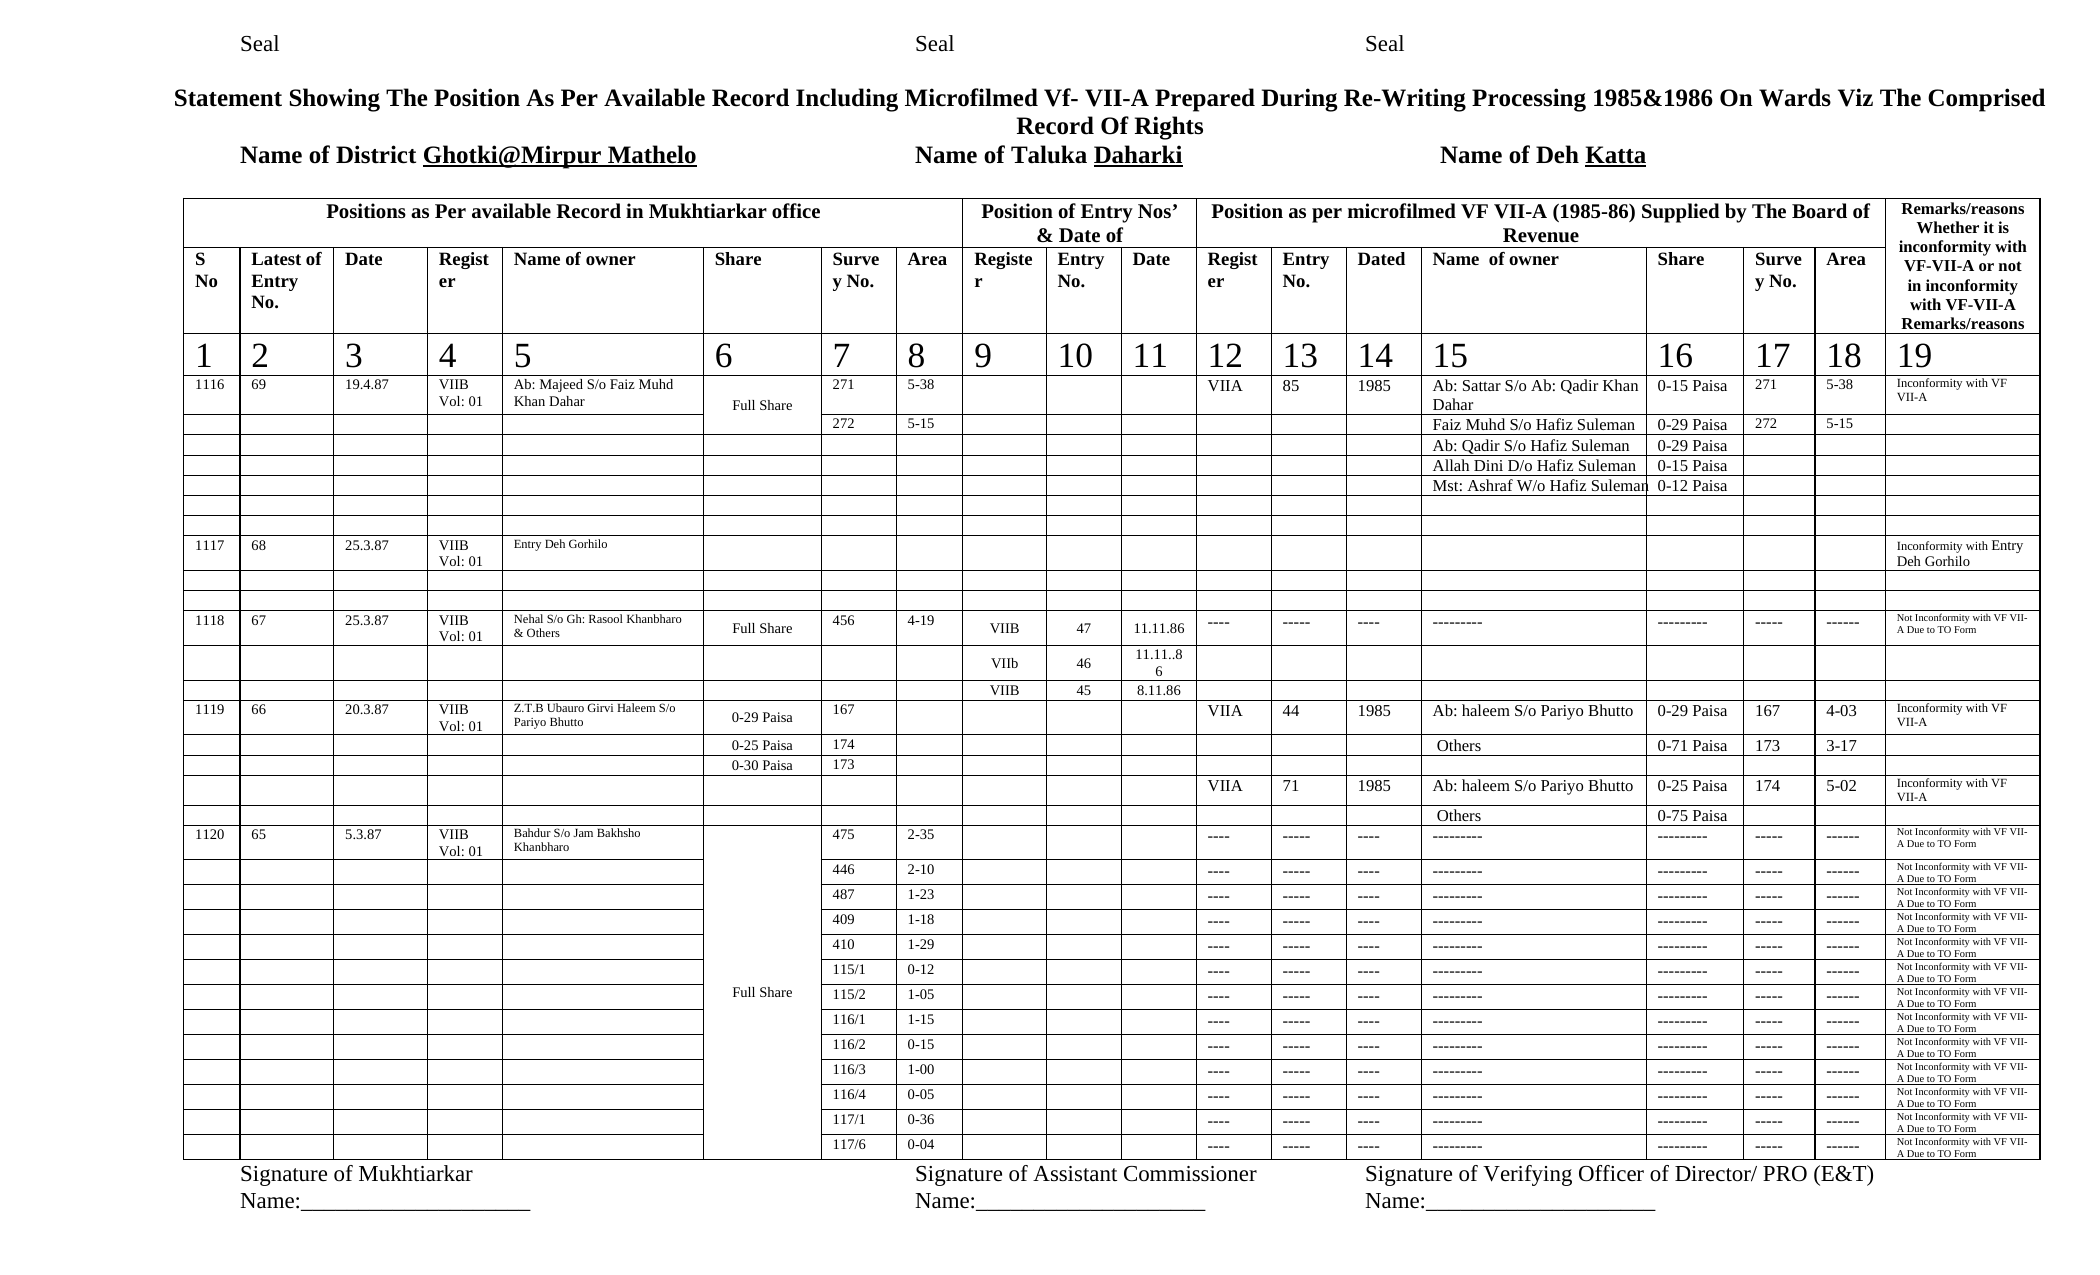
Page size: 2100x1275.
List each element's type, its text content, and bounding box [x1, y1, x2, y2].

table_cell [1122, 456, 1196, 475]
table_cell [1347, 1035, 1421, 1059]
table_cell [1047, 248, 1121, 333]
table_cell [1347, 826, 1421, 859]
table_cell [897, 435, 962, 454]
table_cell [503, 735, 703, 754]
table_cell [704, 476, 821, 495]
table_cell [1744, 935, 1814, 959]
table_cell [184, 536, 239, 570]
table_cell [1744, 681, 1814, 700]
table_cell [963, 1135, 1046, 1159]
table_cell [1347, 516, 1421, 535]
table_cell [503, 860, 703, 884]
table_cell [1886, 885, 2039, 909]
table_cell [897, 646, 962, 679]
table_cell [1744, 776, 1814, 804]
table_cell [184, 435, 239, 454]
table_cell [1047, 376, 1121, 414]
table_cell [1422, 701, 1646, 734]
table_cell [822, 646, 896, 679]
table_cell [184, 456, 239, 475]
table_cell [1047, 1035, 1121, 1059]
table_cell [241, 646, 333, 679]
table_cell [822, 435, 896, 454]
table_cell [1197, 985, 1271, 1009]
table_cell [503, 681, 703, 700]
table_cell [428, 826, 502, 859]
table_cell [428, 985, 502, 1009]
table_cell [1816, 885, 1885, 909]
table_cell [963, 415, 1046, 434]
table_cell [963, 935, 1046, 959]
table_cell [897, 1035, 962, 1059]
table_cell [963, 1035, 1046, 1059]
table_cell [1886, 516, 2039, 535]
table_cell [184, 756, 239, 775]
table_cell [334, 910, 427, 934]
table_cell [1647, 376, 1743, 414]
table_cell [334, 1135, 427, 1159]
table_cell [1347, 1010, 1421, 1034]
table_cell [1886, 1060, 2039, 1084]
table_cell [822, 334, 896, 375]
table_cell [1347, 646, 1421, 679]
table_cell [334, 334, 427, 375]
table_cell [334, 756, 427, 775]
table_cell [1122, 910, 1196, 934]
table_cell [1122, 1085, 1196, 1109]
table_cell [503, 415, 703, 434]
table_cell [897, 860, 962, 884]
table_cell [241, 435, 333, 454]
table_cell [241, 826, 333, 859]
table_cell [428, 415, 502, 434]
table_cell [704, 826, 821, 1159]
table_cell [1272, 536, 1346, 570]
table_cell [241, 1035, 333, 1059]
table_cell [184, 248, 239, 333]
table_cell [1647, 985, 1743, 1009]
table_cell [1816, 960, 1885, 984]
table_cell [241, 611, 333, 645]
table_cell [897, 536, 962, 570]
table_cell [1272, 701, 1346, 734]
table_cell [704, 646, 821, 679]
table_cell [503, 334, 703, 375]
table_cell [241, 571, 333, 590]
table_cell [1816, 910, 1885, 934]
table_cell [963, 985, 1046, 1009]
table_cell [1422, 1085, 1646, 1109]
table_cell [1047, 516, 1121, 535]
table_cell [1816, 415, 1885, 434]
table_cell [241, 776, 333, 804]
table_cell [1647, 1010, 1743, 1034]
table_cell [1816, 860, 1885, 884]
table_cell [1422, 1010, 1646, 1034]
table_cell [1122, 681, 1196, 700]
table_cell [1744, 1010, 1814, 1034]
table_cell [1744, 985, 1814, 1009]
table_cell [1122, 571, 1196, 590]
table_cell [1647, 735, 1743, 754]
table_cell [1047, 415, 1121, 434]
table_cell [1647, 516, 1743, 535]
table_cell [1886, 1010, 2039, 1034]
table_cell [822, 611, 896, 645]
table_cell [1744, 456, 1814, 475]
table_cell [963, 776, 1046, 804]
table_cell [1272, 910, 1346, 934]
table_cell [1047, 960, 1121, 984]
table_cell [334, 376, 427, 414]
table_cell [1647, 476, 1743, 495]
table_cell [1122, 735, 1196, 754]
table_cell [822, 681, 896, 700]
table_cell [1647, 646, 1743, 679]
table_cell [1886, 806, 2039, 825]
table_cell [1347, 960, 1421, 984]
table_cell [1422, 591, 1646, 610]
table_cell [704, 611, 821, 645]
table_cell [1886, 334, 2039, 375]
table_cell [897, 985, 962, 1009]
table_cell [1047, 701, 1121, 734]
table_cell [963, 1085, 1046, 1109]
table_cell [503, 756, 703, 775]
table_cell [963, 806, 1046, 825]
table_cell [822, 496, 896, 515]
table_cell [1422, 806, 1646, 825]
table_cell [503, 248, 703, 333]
text Seal Seal Seal [165, 30, 2055, 56]
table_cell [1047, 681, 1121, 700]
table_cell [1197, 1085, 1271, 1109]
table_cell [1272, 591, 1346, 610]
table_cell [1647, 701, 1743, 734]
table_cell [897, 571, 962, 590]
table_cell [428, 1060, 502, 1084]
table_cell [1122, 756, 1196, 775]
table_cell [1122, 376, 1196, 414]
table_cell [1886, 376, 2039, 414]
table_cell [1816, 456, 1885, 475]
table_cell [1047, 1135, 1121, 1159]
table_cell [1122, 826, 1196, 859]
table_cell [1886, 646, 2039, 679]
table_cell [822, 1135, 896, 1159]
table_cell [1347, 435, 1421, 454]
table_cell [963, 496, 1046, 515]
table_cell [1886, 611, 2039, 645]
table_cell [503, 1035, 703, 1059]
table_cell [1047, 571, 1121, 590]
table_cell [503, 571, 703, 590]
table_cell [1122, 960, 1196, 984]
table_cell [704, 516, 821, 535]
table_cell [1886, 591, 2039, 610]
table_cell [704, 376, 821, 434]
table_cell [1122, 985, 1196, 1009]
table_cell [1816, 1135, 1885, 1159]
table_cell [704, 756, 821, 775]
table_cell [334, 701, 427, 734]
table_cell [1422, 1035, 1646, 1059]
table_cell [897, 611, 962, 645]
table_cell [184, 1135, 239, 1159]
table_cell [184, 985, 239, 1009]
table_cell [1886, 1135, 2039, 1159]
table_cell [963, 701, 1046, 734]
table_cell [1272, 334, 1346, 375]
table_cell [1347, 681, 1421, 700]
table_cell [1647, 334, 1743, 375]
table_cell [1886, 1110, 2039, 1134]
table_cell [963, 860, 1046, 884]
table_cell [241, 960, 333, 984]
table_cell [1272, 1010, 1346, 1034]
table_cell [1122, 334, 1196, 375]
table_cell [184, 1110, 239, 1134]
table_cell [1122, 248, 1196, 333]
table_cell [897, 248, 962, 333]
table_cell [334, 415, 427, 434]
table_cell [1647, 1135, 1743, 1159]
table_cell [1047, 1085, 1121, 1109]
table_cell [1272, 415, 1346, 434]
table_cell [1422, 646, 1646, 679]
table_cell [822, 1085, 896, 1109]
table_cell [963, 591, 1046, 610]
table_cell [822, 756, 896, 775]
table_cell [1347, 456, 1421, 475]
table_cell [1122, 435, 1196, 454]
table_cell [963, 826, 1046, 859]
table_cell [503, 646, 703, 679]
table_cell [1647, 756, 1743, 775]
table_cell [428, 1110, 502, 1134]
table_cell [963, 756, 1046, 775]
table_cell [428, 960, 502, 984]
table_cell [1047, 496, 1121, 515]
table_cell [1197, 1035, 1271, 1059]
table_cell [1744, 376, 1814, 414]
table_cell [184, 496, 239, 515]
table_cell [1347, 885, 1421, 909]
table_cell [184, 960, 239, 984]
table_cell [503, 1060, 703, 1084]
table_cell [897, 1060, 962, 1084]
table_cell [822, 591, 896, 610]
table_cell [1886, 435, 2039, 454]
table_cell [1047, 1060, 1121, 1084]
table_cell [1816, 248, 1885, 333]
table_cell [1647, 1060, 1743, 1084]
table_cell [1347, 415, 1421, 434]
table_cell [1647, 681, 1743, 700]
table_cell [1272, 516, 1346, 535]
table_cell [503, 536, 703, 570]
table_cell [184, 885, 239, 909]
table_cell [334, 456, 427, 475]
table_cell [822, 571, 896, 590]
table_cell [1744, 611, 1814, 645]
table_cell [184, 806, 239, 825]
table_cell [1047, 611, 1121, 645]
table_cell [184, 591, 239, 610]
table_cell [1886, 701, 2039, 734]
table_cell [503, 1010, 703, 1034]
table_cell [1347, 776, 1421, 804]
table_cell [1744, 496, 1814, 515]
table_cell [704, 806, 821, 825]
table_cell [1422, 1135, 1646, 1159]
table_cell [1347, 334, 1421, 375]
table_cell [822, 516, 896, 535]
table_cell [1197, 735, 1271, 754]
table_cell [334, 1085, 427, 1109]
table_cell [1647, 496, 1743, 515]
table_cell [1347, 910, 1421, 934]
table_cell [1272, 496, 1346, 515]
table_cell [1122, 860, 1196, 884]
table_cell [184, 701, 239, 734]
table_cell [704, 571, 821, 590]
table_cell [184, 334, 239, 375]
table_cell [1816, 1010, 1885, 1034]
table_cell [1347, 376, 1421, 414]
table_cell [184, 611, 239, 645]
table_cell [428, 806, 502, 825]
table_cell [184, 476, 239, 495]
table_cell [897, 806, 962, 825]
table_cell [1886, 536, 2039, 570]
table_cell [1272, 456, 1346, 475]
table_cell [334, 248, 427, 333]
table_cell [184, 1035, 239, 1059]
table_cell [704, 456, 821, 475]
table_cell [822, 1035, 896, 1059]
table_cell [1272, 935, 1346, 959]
text Signature of Mukhtiarkar Signature of Assistant Commissioner Signature of Verifying Officer of Director/ PRO (E&T) [165, 1160, 2055, 1187]
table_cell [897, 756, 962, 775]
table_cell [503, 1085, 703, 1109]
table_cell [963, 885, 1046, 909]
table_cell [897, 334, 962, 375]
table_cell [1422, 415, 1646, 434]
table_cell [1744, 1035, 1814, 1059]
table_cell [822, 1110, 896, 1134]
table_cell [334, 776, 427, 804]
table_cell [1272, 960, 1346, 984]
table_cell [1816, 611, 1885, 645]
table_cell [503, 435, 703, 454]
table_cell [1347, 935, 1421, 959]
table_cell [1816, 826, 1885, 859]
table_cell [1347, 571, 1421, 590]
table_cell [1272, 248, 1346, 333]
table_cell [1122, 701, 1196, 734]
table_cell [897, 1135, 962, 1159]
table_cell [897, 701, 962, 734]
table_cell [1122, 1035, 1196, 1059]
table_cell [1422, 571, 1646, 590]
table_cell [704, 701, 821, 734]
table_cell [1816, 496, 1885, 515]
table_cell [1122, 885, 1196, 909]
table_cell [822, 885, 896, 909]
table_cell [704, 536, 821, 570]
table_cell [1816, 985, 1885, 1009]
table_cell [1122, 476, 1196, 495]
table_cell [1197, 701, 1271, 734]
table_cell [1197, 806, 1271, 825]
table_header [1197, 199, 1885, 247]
text Statement Showing The Position As Per Available Record Including Microfilmed Vf- VII-A Prepared During Re-Writing Processing 1985&1986 On Wards Viz The Comprised Record Of Rights [165, 83, 2055, 140]
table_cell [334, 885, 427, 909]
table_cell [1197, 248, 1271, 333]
text Name of District Ghotki@Mirpur Mathelo Name of Taluka Daharki Name of Deh Katta [165, 140, 2055, 169]
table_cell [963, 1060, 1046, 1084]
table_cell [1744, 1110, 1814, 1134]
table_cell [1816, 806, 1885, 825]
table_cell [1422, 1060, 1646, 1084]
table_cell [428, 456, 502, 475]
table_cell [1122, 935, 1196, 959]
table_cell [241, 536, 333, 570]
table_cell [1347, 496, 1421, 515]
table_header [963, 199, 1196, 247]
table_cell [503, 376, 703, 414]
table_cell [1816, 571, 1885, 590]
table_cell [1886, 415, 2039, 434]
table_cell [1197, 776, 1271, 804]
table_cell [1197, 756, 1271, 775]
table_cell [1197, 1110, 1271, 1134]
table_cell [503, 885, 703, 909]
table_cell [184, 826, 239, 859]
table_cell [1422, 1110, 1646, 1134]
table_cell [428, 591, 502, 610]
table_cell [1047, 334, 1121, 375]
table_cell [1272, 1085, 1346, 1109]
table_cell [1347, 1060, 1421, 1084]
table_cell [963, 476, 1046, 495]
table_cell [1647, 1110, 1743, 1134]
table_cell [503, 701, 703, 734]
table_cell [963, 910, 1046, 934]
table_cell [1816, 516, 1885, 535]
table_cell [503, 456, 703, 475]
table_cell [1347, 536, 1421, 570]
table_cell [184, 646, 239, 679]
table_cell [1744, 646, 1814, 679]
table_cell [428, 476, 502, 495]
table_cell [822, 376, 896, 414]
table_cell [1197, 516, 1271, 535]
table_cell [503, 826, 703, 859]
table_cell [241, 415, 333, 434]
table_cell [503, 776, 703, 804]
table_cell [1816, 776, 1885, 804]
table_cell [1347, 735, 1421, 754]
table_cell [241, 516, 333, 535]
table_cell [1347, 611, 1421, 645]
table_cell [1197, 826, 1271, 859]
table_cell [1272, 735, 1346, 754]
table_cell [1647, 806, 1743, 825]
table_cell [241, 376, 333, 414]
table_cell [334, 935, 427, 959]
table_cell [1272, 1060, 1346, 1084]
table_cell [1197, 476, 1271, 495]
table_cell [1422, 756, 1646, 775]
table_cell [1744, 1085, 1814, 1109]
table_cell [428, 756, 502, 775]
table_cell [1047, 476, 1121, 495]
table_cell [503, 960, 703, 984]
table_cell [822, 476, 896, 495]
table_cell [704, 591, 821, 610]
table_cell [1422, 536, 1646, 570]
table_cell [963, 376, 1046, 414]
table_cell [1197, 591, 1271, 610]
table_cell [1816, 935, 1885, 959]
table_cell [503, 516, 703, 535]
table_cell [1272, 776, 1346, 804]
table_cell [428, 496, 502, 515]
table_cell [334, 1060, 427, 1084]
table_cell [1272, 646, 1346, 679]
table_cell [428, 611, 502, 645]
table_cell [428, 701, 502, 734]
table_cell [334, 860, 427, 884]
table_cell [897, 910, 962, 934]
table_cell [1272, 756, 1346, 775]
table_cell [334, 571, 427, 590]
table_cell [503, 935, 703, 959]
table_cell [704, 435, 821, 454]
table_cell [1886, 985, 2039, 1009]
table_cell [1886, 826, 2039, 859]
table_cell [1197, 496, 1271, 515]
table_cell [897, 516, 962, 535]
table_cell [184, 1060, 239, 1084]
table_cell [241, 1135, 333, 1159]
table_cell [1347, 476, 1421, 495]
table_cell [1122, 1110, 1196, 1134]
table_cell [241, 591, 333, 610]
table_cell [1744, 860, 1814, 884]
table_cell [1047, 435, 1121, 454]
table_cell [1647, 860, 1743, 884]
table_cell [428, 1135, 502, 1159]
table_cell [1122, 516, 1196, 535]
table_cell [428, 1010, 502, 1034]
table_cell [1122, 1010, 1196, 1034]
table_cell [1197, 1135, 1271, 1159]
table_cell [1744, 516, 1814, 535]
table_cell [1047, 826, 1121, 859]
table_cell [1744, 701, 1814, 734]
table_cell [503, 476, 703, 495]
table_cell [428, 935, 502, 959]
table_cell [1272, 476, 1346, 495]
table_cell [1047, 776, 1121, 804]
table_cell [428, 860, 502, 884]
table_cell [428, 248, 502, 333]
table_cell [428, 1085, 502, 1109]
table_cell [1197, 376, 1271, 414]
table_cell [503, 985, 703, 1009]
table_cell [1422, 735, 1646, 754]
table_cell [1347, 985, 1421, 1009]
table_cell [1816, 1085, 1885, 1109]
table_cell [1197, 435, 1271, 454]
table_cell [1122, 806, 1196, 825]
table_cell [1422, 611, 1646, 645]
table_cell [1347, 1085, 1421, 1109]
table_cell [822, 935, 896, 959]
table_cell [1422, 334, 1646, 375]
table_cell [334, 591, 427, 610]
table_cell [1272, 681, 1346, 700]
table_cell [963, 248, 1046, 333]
text Name:____________________ Name:____________________ Name:____________________ [165, 1187, 2055, 1213]
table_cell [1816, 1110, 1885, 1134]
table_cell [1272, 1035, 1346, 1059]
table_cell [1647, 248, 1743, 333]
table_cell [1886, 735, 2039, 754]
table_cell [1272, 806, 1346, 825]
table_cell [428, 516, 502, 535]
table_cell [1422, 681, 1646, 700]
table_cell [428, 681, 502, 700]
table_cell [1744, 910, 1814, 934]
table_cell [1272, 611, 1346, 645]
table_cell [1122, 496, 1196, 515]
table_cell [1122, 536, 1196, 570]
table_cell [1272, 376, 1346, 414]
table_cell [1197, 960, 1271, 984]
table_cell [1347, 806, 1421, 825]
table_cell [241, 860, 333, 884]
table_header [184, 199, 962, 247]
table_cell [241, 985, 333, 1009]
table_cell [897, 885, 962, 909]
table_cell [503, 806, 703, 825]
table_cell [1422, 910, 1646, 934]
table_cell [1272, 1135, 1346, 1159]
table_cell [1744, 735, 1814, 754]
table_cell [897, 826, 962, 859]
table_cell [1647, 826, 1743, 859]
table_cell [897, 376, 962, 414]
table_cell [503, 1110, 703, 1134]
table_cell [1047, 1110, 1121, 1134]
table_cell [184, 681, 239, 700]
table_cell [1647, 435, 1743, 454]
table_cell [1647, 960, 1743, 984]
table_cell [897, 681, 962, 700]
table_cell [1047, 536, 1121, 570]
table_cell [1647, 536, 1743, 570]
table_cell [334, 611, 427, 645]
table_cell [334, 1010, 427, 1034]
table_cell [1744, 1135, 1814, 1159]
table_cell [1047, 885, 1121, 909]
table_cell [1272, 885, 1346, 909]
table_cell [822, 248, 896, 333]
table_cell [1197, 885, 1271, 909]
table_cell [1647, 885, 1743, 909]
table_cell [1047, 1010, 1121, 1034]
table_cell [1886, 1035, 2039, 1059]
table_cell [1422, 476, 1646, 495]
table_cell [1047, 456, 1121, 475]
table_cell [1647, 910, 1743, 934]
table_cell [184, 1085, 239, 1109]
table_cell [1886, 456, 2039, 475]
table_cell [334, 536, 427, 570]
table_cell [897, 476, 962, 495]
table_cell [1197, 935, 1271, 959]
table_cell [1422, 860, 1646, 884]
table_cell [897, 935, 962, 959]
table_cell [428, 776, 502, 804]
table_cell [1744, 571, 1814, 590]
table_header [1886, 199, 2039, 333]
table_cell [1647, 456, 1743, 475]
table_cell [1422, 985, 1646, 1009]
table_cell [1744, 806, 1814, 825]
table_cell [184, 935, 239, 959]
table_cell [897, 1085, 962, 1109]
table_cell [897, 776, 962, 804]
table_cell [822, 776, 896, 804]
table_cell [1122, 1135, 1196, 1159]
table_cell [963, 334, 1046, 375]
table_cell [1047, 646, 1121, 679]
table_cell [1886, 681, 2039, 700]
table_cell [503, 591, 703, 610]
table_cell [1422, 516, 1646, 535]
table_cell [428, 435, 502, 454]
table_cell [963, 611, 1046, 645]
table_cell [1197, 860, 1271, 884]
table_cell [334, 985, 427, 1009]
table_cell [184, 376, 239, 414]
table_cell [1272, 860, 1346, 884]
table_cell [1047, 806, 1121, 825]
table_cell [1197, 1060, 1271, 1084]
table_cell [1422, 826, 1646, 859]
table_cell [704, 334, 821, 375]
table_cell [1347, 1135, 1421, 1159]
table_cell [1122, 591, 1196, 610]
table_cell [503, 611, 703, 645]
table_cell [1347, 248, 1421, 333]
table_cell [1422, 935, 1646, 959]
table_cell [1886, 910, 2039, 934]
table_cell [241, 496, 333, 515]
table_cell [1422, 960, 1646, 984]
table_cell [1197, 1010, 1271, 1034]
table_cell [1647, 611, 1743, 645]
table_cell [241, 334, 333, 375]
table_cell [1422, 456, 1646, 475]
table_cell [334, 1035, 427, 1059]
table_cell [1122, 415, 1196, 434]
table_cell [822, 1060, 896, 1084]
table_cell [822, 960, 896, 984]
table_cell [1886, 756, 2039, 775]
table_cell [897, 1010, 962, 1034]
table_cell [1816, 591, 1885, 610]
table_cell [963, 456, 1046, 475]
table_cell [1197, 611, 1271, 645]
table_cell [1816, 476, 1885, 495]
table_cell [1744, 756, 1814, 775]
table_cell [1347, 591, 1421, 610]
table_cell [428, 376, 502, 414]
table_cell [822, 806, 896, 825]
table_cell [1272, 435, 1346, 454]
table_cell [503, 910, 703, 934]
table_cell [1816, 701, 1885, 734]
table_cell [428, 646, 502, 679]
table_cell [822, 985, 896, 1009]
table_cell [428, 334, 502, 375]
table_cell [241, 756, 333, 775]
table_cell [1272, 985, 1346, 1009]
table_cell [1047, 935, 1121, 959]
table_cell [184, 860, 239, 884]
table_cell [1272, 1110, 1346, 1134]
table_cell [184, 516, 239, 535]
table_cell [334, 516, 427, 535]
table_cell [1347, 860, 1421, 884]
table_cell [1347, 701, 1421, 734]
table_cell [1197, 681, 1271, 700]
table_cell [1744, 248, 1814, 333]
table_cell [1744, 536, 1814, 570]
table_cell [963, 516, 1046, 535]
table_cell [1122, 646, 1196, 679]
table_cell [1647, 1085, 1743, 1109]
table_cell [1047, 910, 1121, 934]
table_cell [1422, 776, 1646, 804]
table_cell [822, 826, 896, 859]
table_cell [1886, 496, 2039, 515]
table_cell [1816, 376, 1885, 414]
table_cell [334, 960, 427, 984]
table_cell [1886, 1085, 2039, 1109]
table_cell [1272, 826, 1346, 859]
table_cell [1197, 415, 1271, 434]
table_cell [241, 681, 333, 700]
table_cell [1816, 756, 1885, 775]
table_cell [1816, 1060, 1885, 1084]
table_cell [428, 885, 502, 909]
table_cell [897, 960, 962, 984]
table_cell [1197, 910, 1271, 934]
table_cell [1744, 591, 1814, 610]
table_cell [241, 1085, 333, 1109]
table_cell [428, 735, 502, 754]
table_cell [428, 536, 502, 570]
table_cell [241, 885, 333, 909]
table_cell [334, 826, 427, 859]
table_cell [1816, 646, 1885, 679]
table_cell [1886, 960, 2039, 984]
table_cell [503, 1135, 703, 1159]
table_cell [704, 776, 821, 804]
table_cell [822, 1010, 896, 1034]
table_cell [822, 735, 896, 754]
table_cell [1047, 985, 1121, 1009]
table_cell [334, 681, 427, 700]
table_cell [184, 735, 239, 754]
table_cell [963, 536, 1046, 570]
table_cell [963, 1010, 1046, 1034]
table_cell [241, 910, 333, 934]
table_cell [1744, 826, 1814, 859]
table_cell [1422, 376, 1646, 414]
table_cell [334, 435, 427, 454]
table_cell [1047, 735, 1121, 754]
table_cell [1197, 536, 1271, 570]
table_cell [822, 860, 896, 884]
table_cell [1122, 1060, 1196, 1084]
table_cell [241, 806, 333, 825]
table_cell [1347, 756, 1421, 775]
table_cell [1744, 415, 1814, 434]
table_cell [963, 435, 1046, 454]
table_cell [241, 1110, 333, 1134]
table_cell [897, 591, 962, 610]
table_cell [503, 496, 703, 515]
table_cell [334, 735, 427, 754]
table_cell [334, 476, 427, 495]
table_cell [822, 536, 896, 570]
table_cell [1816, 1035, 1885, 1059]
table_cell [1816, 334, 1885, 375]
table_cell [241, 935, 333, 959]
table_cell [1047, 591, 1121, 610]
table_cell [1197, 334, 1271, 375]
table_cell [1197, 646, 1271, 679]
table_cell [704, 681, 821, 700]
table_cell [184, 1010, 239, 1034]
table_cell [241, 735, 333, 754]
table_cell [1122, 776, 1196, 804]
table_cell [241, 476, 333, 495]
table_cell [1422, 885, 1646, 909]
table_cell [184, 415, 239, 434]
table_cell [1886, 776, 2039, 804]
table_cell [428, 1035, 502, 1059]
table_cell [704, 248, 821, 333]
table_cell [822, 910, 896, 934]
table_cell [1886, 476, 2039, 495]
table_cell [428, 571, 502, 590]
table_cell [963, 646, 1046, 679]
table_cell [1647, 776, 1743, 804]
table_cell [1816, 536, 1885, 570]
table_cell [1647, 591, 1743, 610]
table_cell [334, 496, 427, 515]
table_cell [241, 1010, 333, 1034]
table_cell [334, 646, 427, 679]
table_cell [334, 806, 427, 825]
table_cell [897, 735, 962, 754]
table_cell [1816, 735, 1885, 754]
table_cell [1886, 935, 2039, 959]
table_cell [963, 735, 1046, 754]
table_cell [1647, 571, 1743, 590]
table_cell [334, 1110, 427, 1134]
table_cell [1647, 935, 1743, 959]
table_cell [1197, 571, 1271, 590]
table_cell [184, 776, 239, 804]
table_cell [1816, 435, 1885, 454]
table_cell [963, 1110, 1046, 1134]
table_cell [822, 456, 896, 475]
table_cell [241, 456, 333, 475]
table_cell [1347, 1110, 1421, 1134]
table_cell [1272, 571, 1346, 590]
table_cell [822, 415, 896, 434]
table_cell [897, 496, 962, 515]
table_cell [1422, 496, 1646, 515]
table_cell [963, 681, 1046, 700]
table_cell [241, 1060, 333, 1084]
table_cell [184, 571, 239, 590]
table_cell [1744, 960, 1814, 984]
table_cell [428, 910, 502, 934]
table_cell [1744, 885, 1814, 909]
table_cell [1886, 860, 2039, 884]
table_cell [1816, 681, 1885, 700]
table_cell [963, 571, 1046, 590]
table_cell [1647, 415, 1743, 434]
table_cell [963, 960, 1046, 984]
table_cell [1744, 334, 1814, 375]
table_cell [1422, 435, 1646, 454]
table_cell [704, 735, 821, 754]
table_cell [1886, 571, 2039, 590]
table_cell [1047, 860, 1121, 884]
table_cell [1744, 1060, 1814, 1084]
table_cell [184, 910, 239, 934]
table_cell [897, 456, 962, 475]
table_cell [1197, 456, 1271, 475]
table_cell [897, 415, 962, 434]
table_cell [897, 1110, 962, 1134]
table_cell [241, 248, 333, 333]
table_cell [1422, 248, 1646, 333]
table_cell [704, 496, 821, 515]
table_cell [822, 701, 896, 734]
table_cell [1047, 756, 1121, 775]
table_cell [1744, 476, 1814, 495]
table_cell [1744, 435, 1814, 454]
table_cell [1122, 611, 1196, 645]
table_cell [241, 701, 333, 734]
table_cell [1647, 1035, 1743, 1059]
